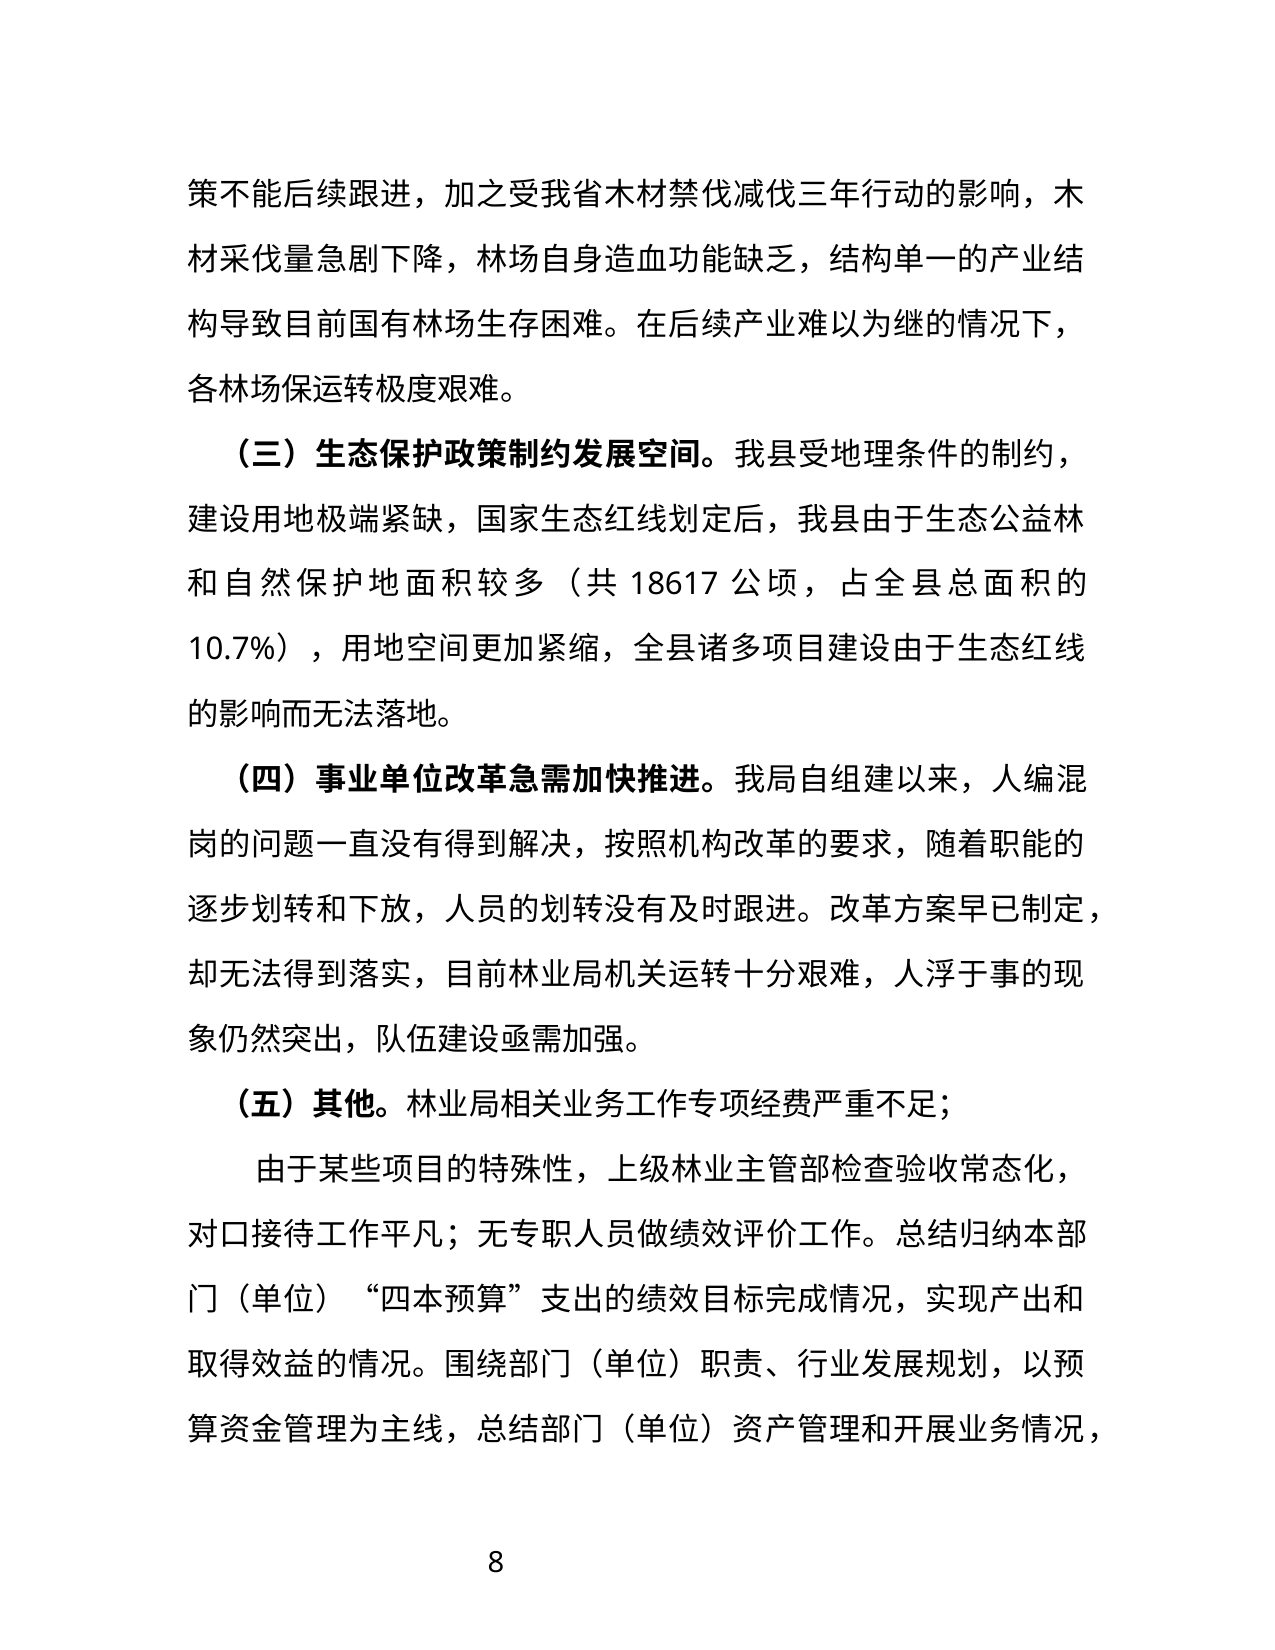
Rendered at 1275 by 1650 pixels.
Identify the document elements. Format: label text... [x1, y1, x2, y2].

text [187, 159, 1087, 419]
text （五）其他。林业局相关业务工作专项经费严重不足； [187, 1069, 1087, 1134]
text （三）生态保护政策制约发展空间。我县受地理条件的制约，建设用地极端紧缺，国家生态红线划定后，我县由于生态公益林和自然保护地面积较多（共18617公顷，占全县总面积的10.7%），用地空间更加紧缩，全县诸多项目建设由于生态红线的影响而无法落地。 [187, 419, 1087, 744]
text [187, 1134, 1087, 1459]
text （四）事业单位改革急需加快推进。我局自组建以来，人编混岗的问题一直没有得到解决，按照机构改革的要求，随着职能的逐步划转和下放，人员的划转没有及时跟进。改革方案早已制定，却无法得到落实，目前林业局机关运转十分艰难，人浮于事的现象仍然突出，队伍建设亟需加强。 [187, 744, 1087, 1069]
